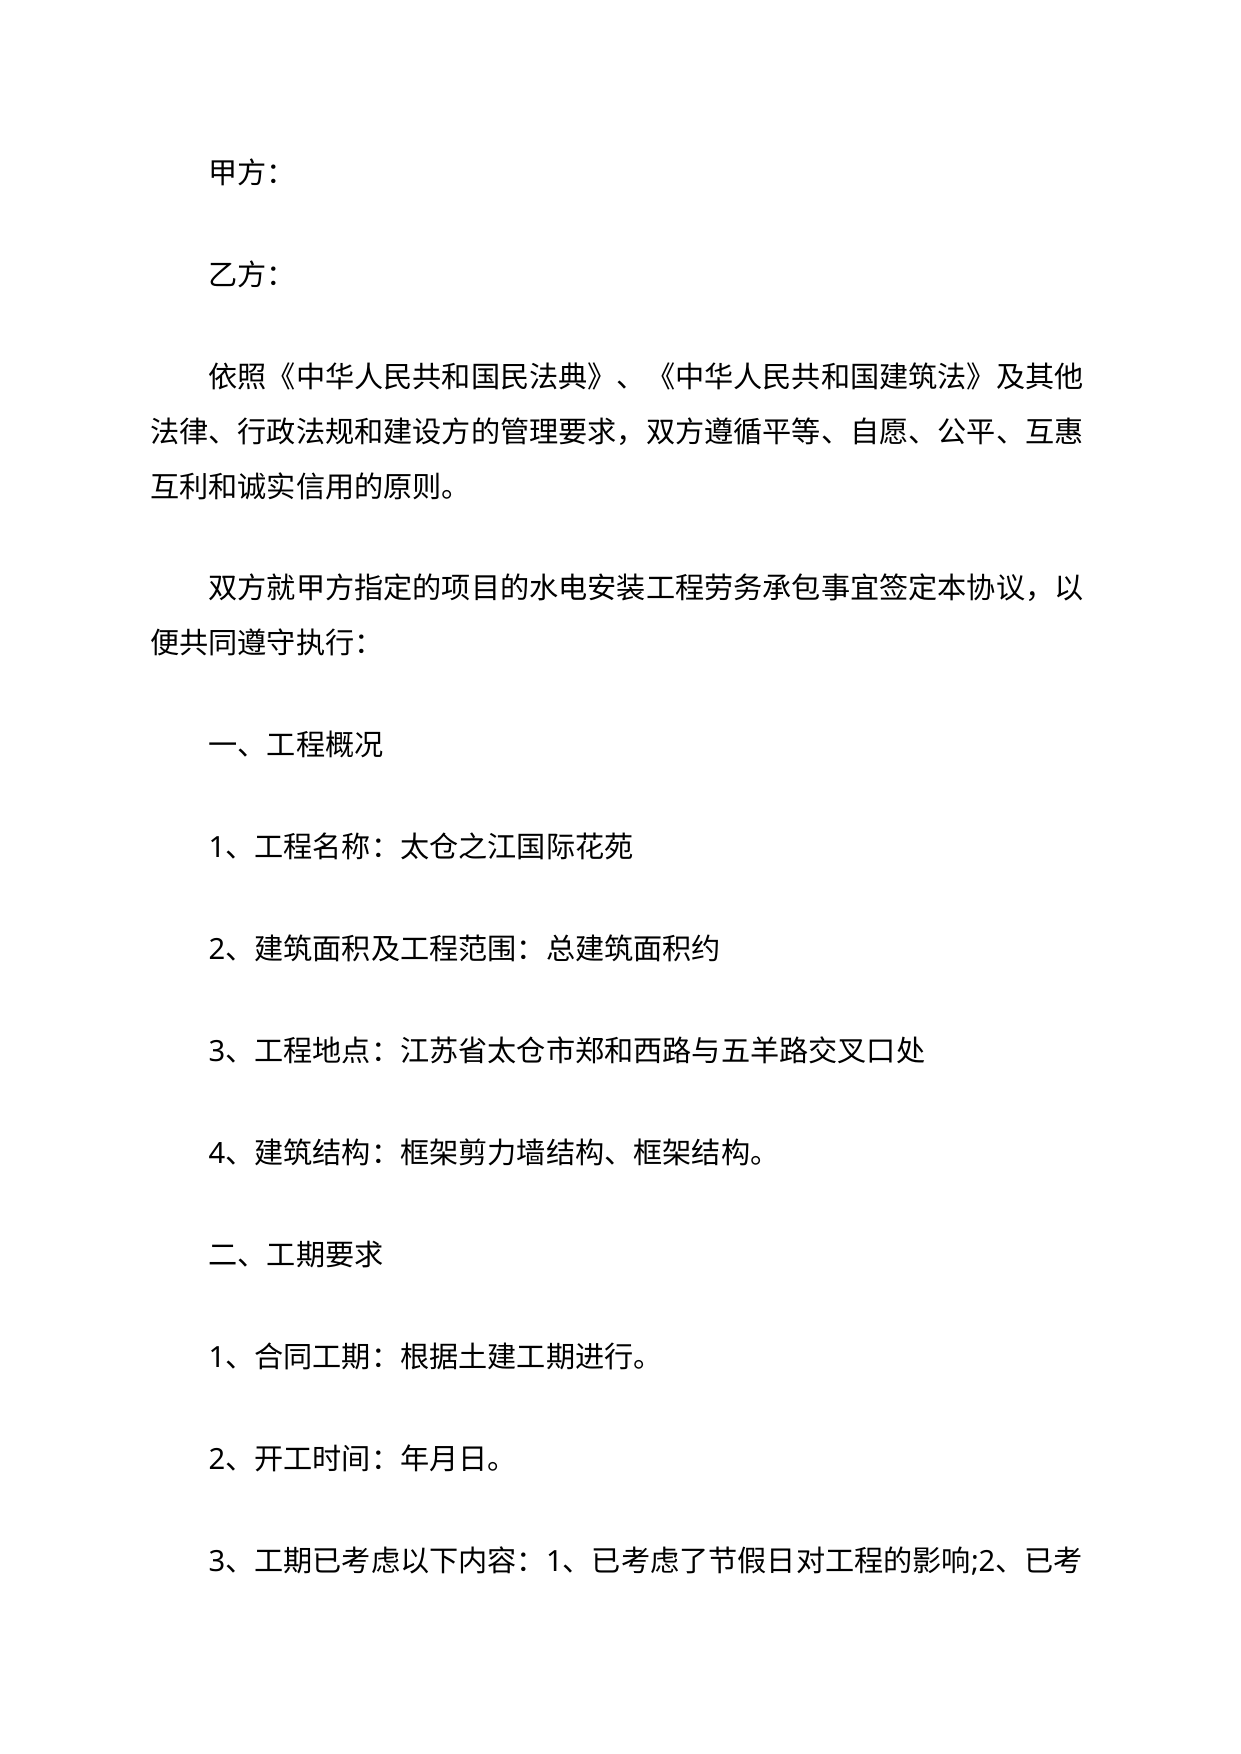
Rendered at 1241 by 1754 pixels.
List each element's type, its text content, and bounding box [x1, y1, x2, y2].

text 1、工程名称：太仓之江国际花苑 [150, 823, 1090, 866]
text 乙方： [150, 252, 1090, 294]
text 2、建筑面积及工程范围：总建筑面积约 [150, 926, 1090, 968]
text 4、建筑结构：框架剪力墙结构、框架结构。 [150, 1129, 1090, 1172]
text 双方就甲方指定的项目的水电安装工程劳务承包事宜签定本协议，以便共同遵守执行： [150, 565, 1090, 662]
text 依照《中华人民共和国民法典》、《中华人民共和国建筑法》及其他法律、行政法规和建设方的管理要求，双方遵循平等、自愿、公平、互惠互利和诚实信用的原则。 [150, 353, 1090, 506]
text 3、工程地点：江苏省太仓市郑和西路与五羊路交叉口处 [150, 1027, 1090, 1070]
text 一、工程概况 [150, 722, 1090, 764]
text 二、工期要求 [150, 1231, 1090, 1274]
text 1、合同工期：根据土建工期进行。 [150, 1333, 1090, 1376]
text 2、开工时间：年月日。 [150, 1435, 1090, 1478]
text 甲方： [150, 150, 1090, 192]
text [150, 1537, 1090, 1579]
